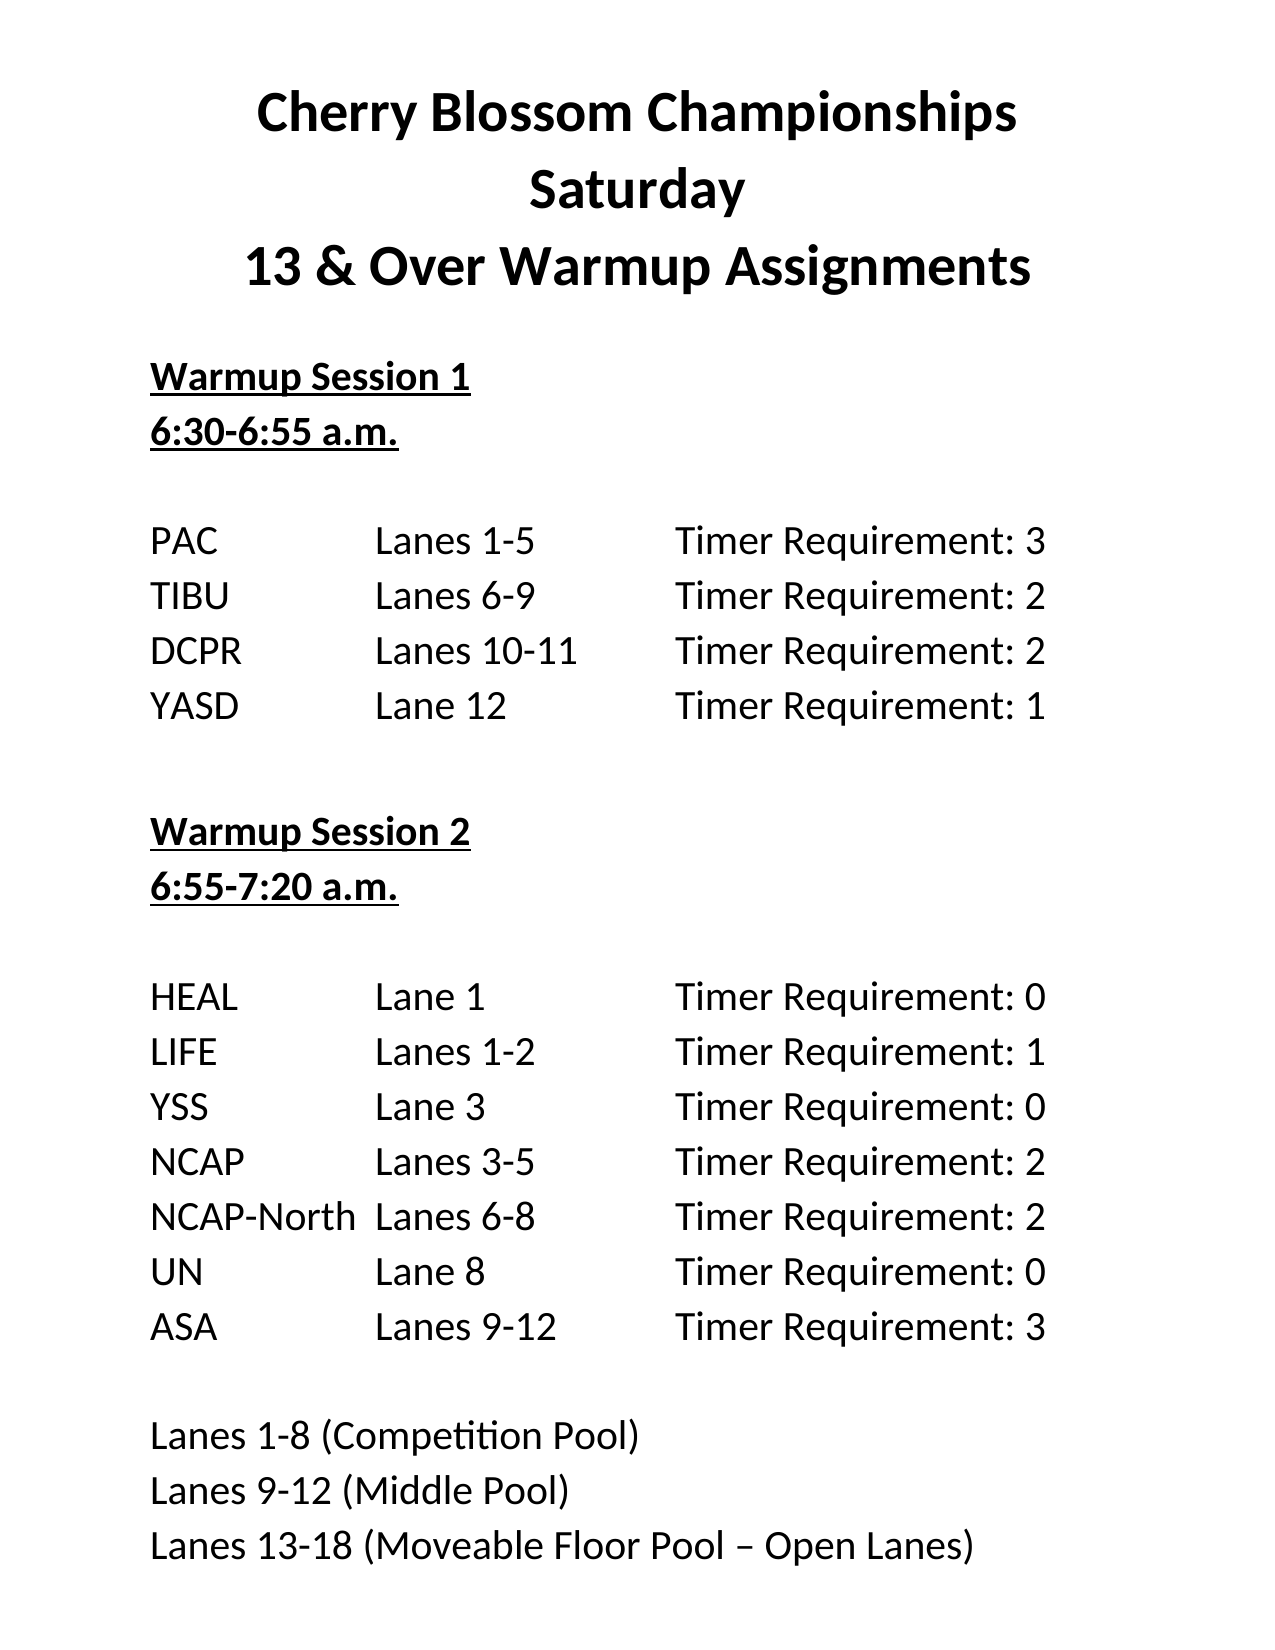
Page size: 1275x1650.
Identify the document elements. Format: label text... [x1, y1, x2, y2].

text Warmup Session 1 [150, 350, 1125, 401]
text Lanes 13-18 (Moveable Floor Pool – Open Lanes) [150, 1519, 1125, 1570]
text UN Lane 8 Timer Requirement: 0 [150, 1244, 1125, 1295]
text 6:30-6:55 a.m. [150, 404, 1125, 455]
text PAC Lanes 1-5 Timer Requirement: 3 [150, 514, 1125, 565]
text YSS Lane 3 Timer Requirement: 0 [150, 1080, 1125, 1131]
text TIBU Lanes 6-9 Timer Requirement: 2 [150, 569, 1125, 620]
text HEAL Lane 1 Timer Requirement: 0 [150, 970, 1125, 1021]
text Warmup Session 2 [150, 805, 1125, 856]
text Lanes 9-12 (Middle Pool) [150, 1464, 1125, 1515]
text ASA Lanes 9-12 Timer Requirement: 3 [150, 1299, 1125, 1350]
text LIFE Lanes 1-2 Timer Requirement: 1 [150, 1025, 1125, 1076]
text NCAP-North Lanes 6-8 Timer Requirement: 2 [150, 1190, 1125, 1241]
text Cherry Blossom Championships [150, 75, 1125, 146]
text 13 & Over Warmup Assignments [150, 229, 1125, 300]
text 6:55-7:20 a.m. [150, 860, 1125, 911]
text Lanes 1-8 (Competition Pool) [150, 1409, 1125, 1460]
text Saturday [150, 152, 1125, 223]
text DCPR Lanes 10-11 Timer Requirement: 2 [150, 624, 1125, 675]
text YASD Lane 12 Timer Requirement: 1 [150, 679, 1125, 730]
text NCAP Lanes 3-5 Timer Requirement: 2 [150, 1135, 1125, 1186]
